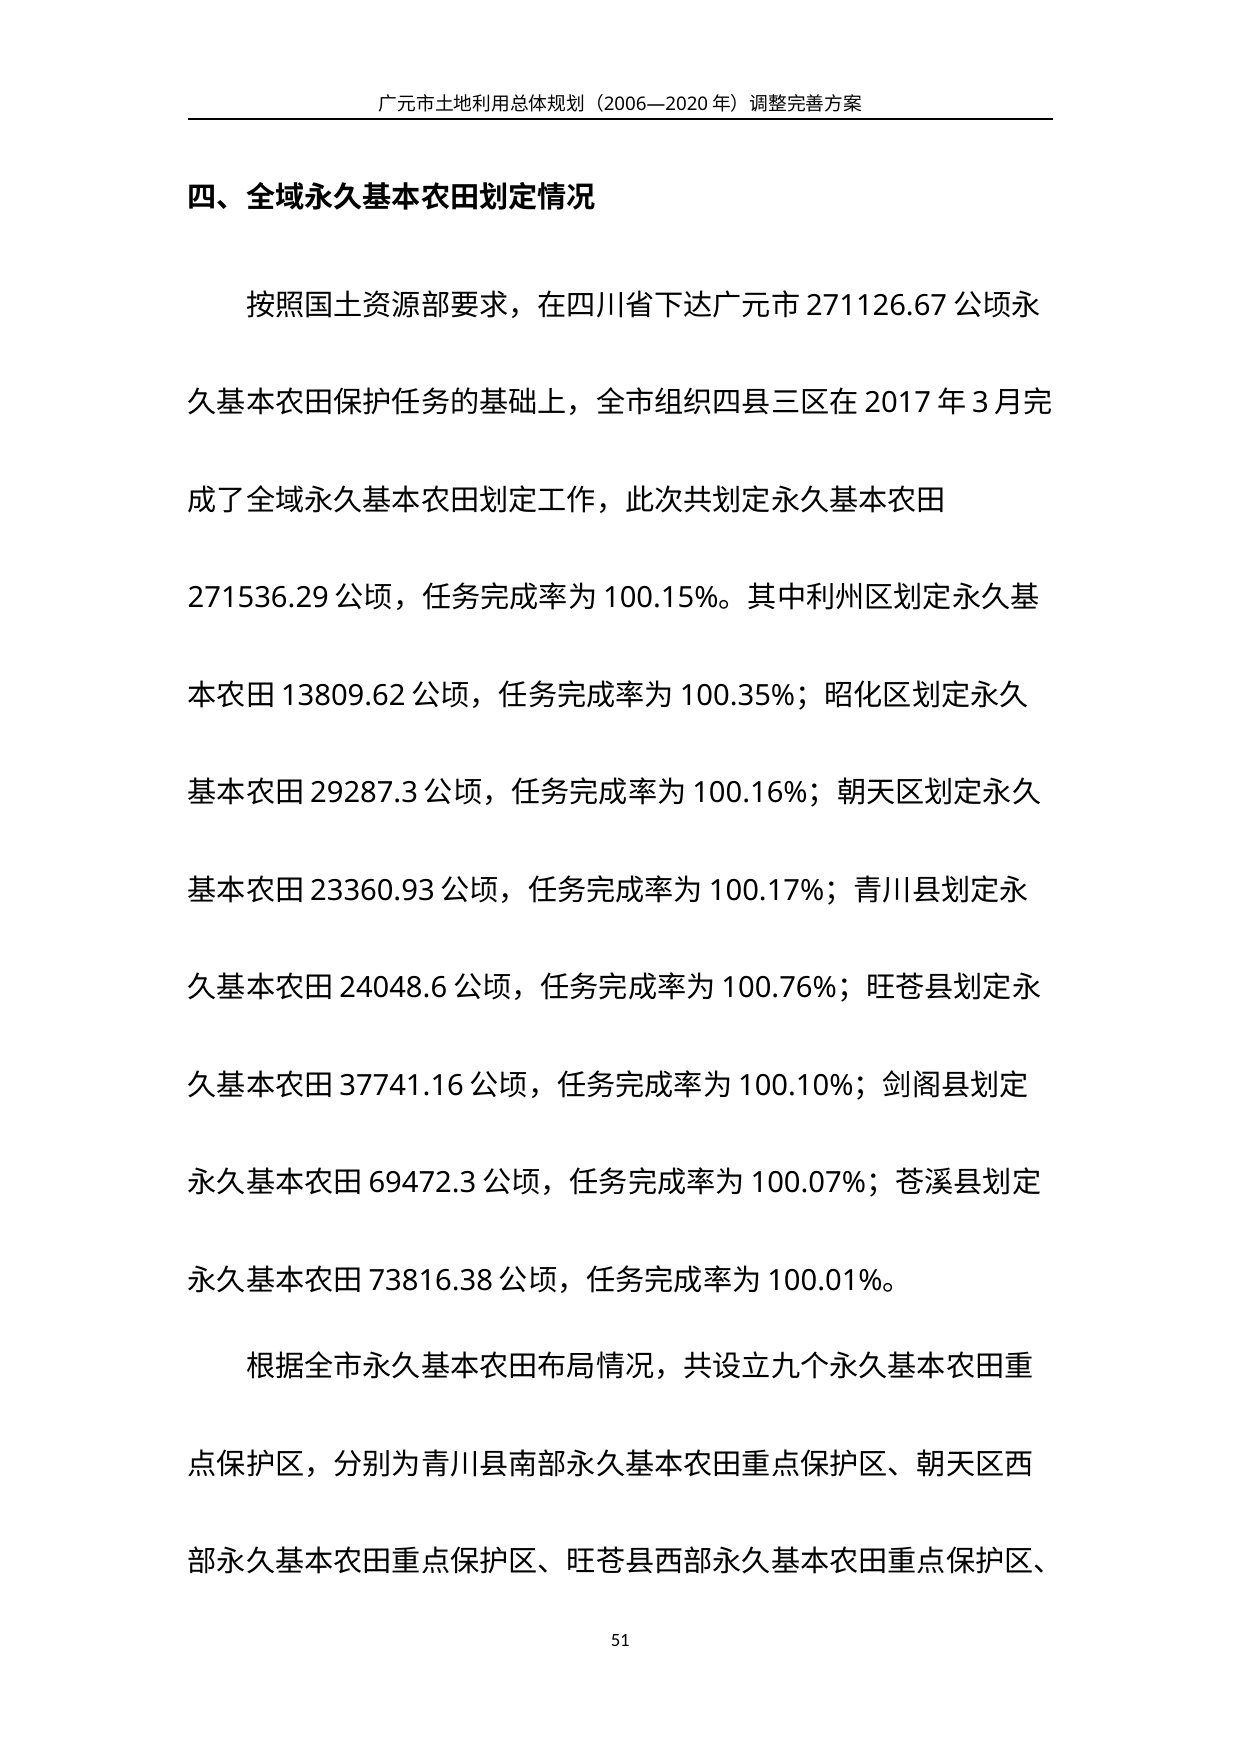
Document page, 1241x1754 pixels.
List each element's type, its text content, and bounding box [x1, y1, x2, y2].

subtitle 四、全域永久基本农田划定情况 [187, 162, 1053, 227]
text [187, 1331, 1053, 1591]
text 按照国土资源部要求，在四川省下达广元市271126.67公顷永久基本农田保护任务的基础上，全市组织四县三区在2017年3月完成了全域永久基本农田划定工作，此次共划定永久基本农田271536.29公顷，任务完成率为100.15%。其中利州区划定永久基本农田13809.62公顷，任务完成率为100.35%；昭化区划定永久基本农田29287.3公顷，任务完成率为100.16%；朝天区划定永久基本农田23360.93公顷，任务完成率为100.17%；青川县划定永久基本农田24048.6公顷，任务完成率为100.76%；旺苍县划定永久基本农田37741.16公顷，任务完成率为100.10%；剑阁县划定永久基本农田69472.3公顷，任务完成率为100.07%；苍溪县划定永久基本农田73816.38公顷，任务完成率为100.01%。 [187, 270, 1053, 1310]
